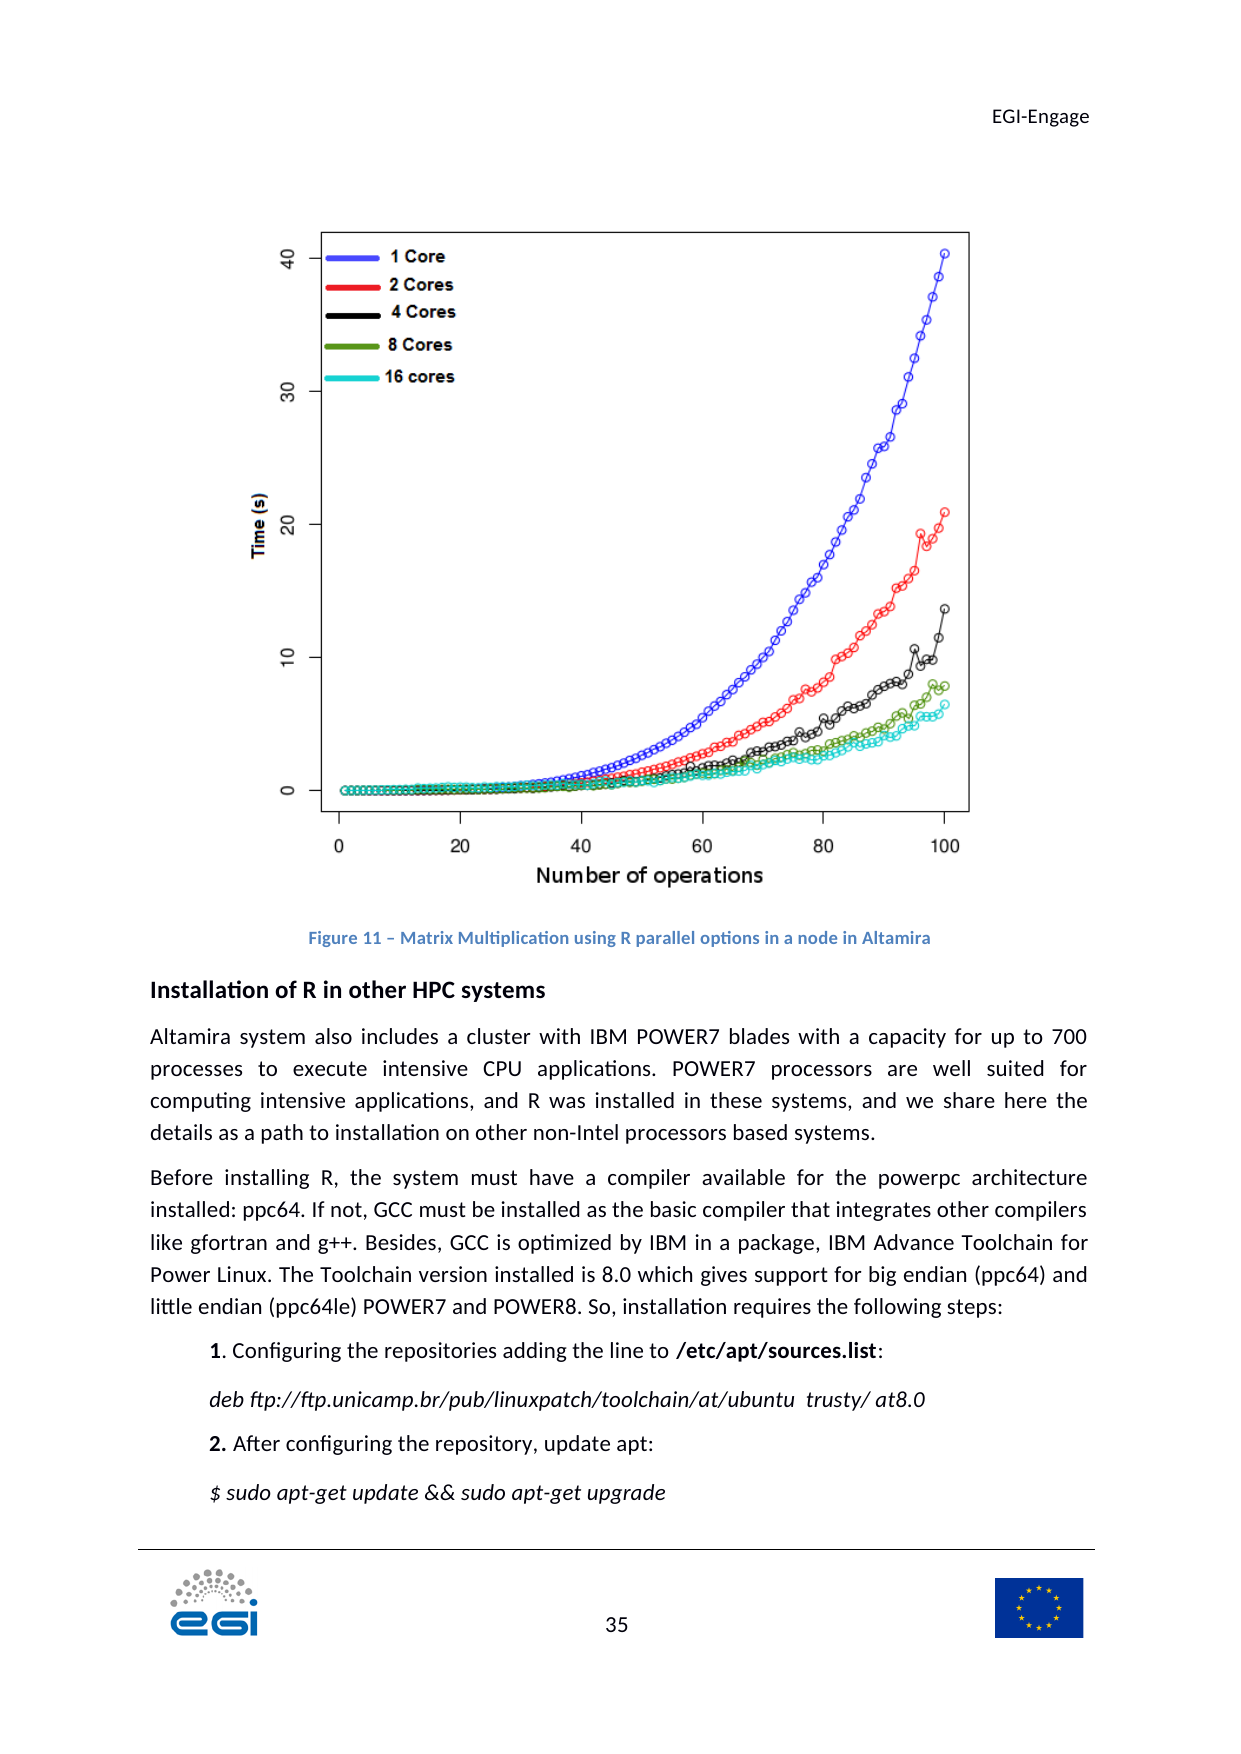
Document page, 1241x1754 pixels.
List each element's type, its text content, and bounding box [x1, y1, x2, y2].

text $ sudo apt-get update && sudo apt-get upgrade [209, 1478, 1090, 1506]
picture [995, 1578, 1084, 1638]
text Altamira system also includes a cluster with IBM POWER7 blades with a capacity for up to 700 processes to execute intensive CPU applications. POWER7 processors are well suited for computing intensive applications, and R was installed in these systems, and we share here the details as a path to installation on other non-Intel processors based systems. [150, 1022, 1090, 1147]
text Before installing R, the system must have a compiler available for the powerpc architecture installed: ppc64. If not, GCC must be installed as the basic compiler that integrates other compilers like gfortran and g++. Besides, GCC is optimized by IBM in a package, IBM Advance Toolchain for Power Linux. The Toolchain version installed is 8.0 which gives support for big endian (ppc64) and little endian (ppc64le) POWER7 and POWER8. So, installation requires the following steps: [150, 1163, 1090, 1320]
picture [150, 1567, 276, 1638]
text 2. After configuring the repository, update apt: [150, 1429, 1090, 1457]
text 1. Configuring the repositories adding the line to /etc/apt/sources.list: [209, 1337, 1090, 1365]
picture [242, 206, 998, 910]
text Figure 11 – Matrix Multiplication using R parallel options in a node in Altamira [150, 927, 1090, 949]
text deb ftp://ftp.unicamp.br/pub/linuxpatch/toolchain/at/ubuntu trusty/ at8.0 [209, 1385, 1090, 1413]
text Installation of R in other HPC systems [150, 974, 1090, 1005]
